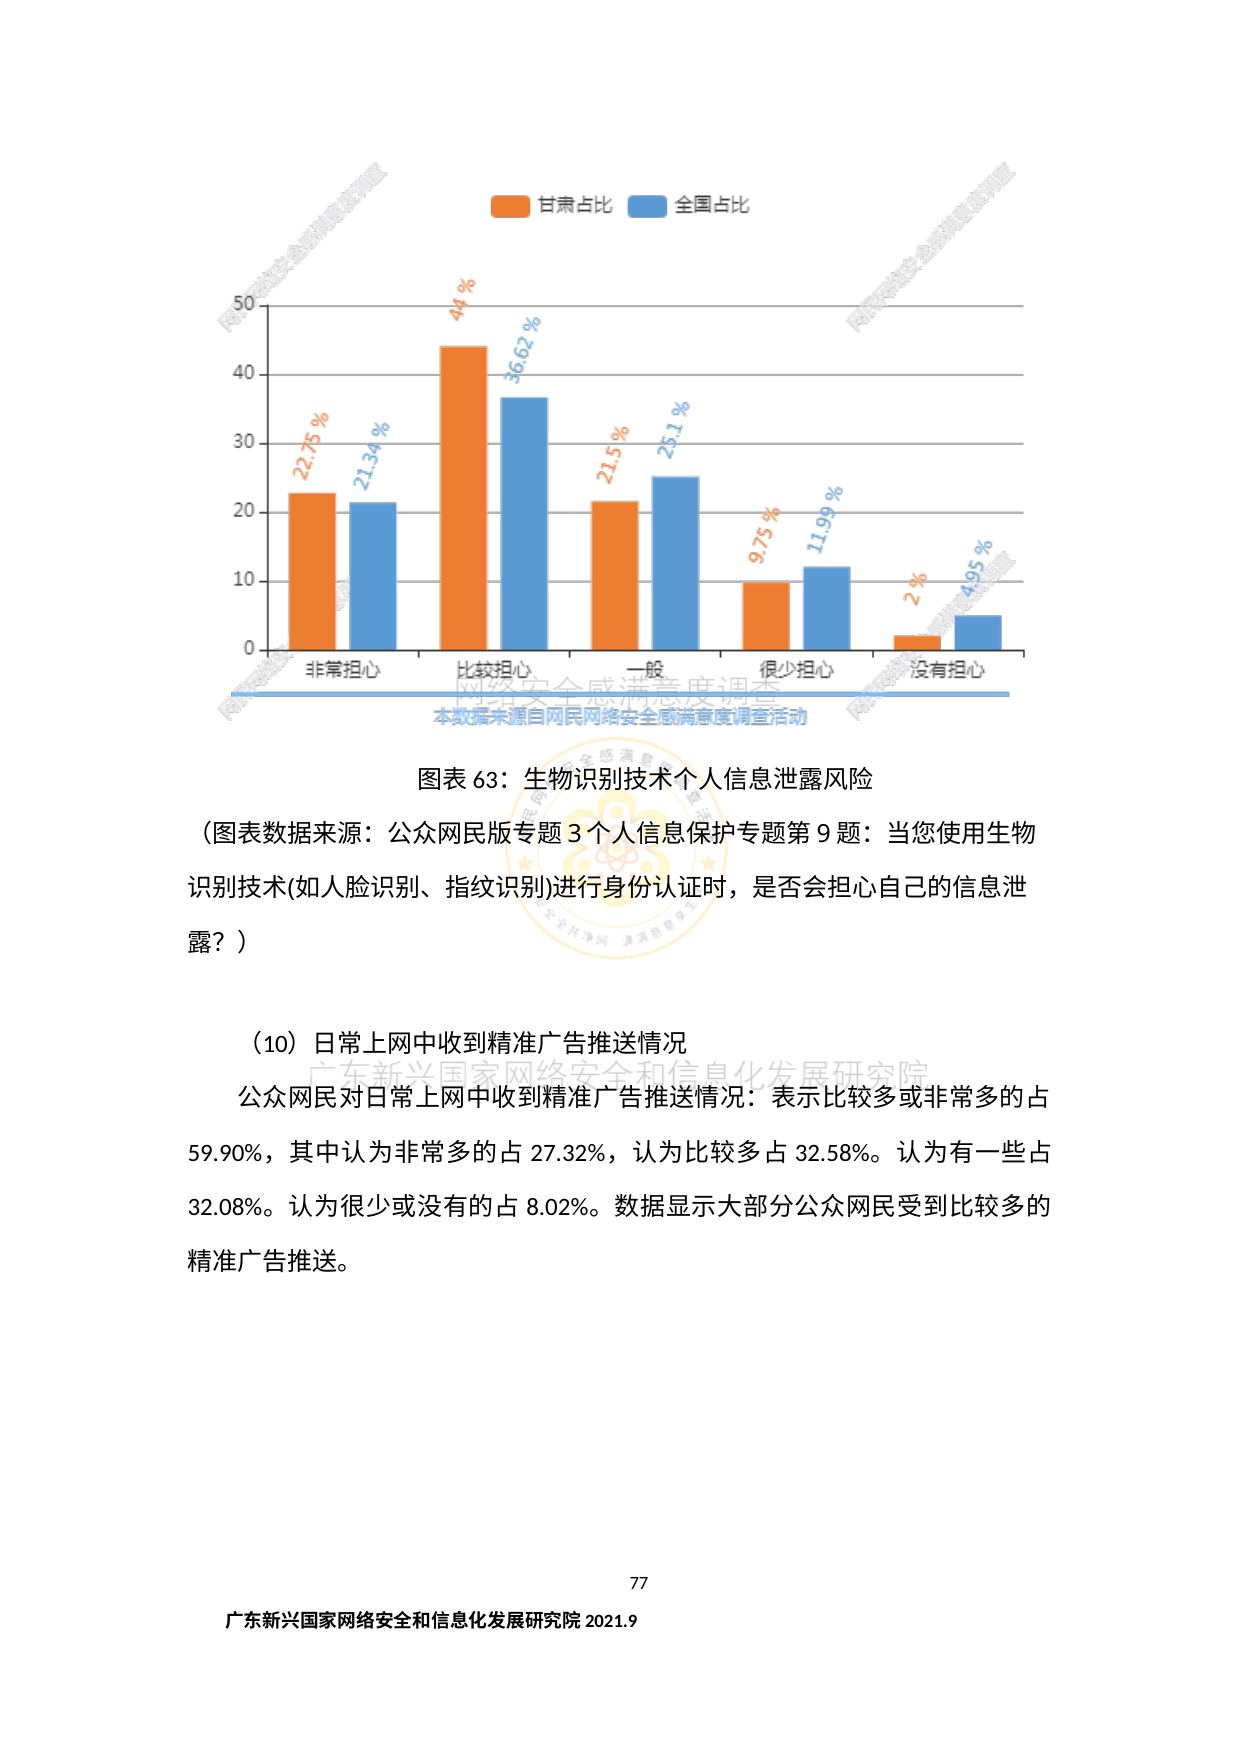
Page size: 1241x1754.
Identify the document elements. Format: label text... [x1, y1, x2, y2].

text （10）日常上网中收到精准广告推送情况 [187, 1023, 1053, 1060]
text （图表数据来源：公众网民版专题3个人信息保护专题第9题：当您使用生物识别技术(如人脸识别、指纹识别)进行身份认证时，是否会担心自己的信息泄露？） [187, 813, 1053, 958]
text 公众网民对日常上网中收到精准广告推送情况：表示比较多或非常多的占59.90%，其中认为非常多的占27.32%，认为比较多占32.58%。认为有一些占32.08%。认为很少或没有的占8.02%。数据显示大部分公众网民受到比较多的精准广告推送。 [187, 1078, 1053, 1277]
text 图表63：生物识别技术个人信息泄露风险 [187, 759, 1053, 795]
picture [202, 150, 1039, 744]
